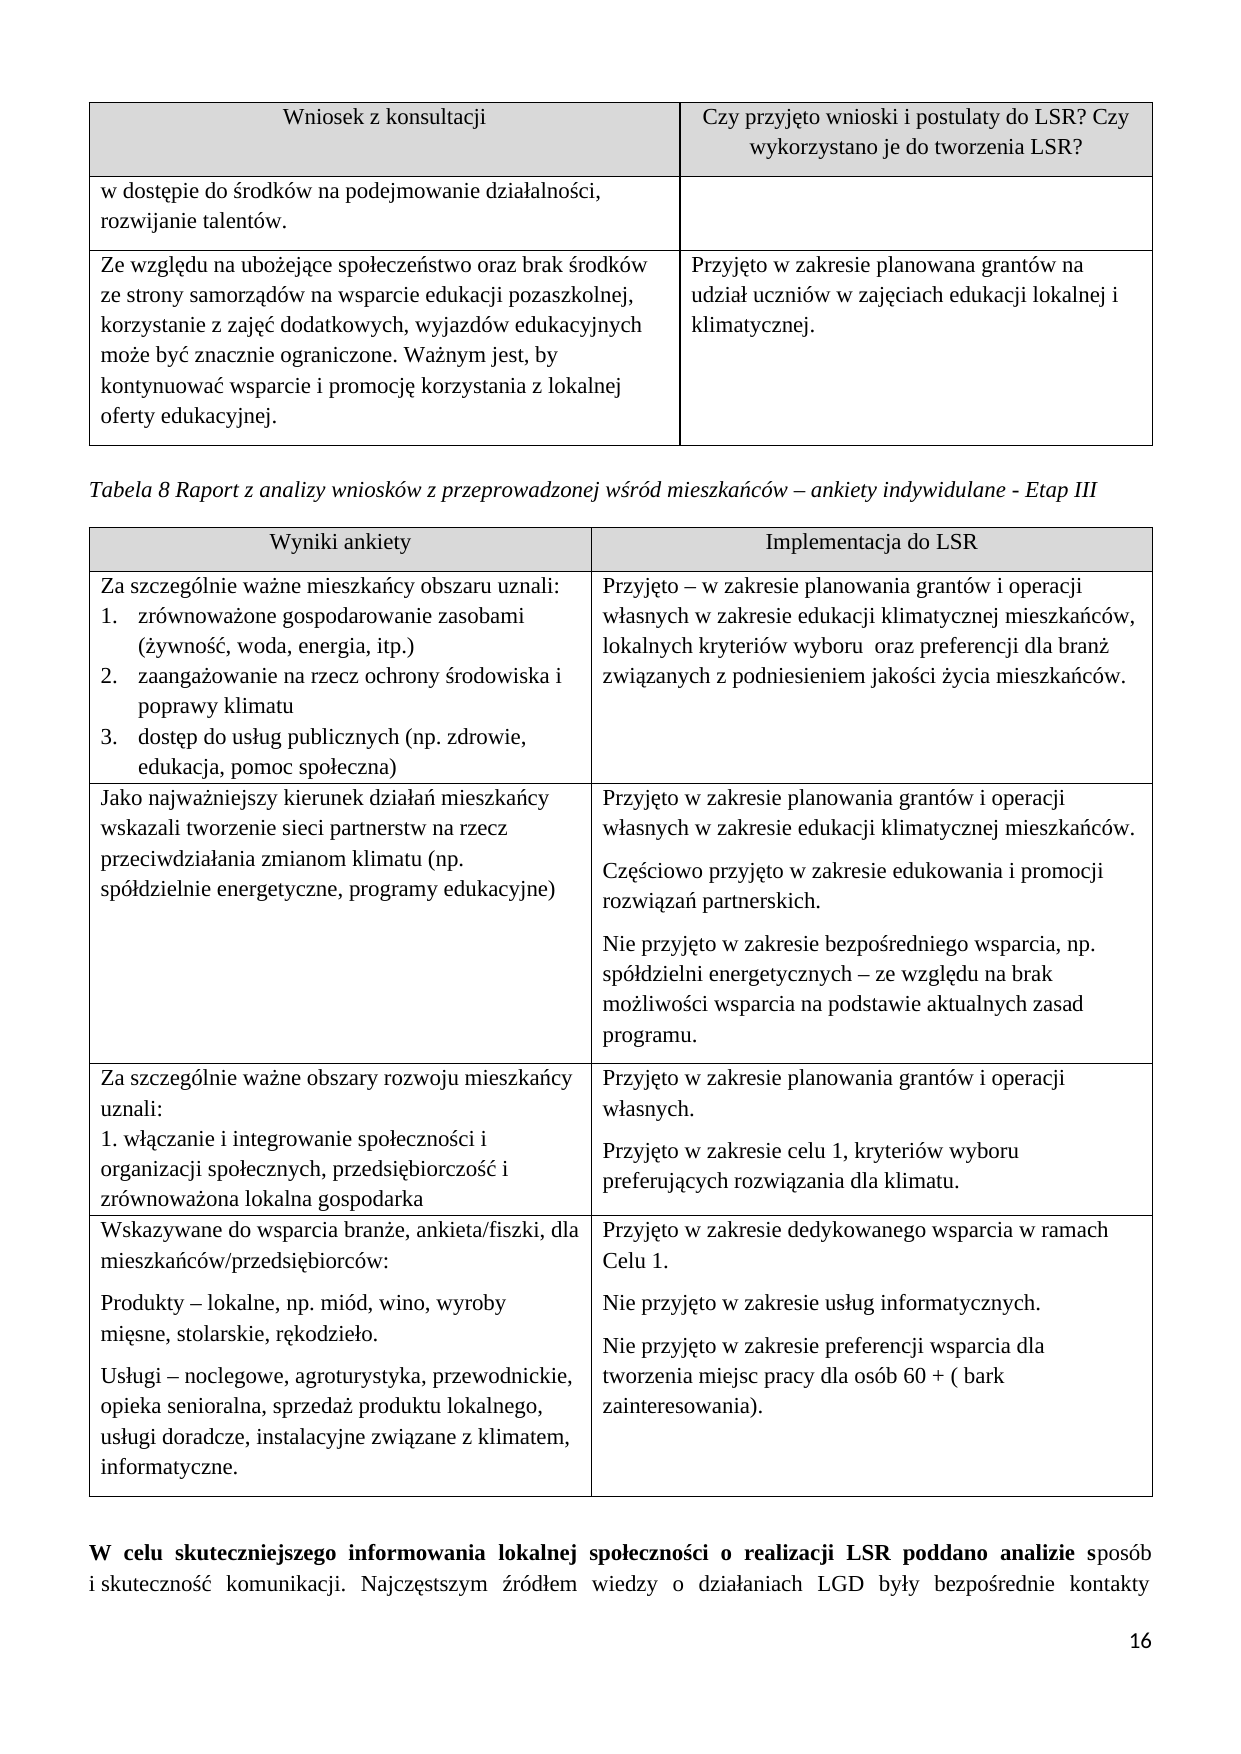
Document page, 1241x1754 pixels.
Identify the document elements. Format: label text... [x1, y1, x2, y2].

table_cell Przyjęto w zakresie planowania grantów i operacji własnych. Przyjęto w zakresie celu 1, kryteriów wyboru preferujących rozwiązania dla klimatu. [592, 1064, 1152, 1215]
table_cell Przyjęto – w zakresie planowania grantów i operacji własnych w zakresie edukacji klimatycznej mieszkańców, lokalnych kryteriów wyboru oraz preferencji dla branż związanych z podniesieniem jakości życia mieszkańców. [592, 572, 1152, 783]
table_cell Za szczególnie ważne obszary rozwoju mieszkańcy uznali: 1. włączanie i integrowanie społeczności i organizacji społecznych, przedsiębiorczość i zrównoważona lokalna gospodarka [90, 1064, 591, 1215]
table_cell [90, 177, 679, 250]
text Tabela 8 Raport z analizy wniosków z przeprowadzonej wśród mieszkańców – ankiety indywidulane - Etap III [89, 476, 1152, 502]
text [89, 1539, 1152, 1596]
table_cell Ze względu na ubożejące społeczeństwo oraz brak środków ze strony samorządów na wsparcie edukacji pozaszkolnej, korzystanie z zajęć dodatkowych, wyjazdów edukacyjnych może być znacznie ograniczone. Ważnym jest, by kontynuować wsparcie i promocję korzystania z lokalnej oferty edukacyjnej. [90, 251, 679, 444]
table_cell Przyjęto w zakresie dedykowanego wsparcia w ramach Celu 1. Nie przyjęto w zakresie usług informatycznych. Nie przyjęto w zakresie preferencji wsparcia dla tworzenia miejsc pracy dla osób 60 + ( bark zainteresowania). [592, 1216, 1152, 1496]
table_cell Jako najważniejszy kierunek działań mieszkańcy wskazali tworzenie sieci partnerstw na rzecz przeciwdziałania zmianom klimatu (np. spółdzielnie energetyczne, programy edukacyjne) [90, 784, 591, 1063]
table_header Implementacja do LSR [592, 528, 1152, 571]
table_header Czy przyjęto wnioski i postulaty do LSR? Czy wykorzystano je do tworzenia LSR? [681, 103, 1152, 176]
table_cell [681, 177, 1152, 250]
table_cell Za szczególnie ważne mieszkańcy obszaru uznali: zrównoważone gospodarowanie zasobami (żywność, woda, energia, itp.) zaangażowanie na rzecz ochrony środowiska i poprawy klimatu dostęp do usług publicznych (np. zdrowie, edukacja, pomoc społeczna) [90, 572, 591, 783]
table_cell Przyjęto w zakresie planowania grantów i operacji własnych w zakresie edukacji klimatycznej mieszkańców. Częściowo przyjęto w zakresie edukowania i promocji rozwiązań partnerskich. Nie przyjęto w zakresie bezpośredniego wsparcia, np. spółdzielni energetycznych – ze względu na brak możliwości wsparcia na podstawie aktualnych zasad programu. [592, 784, 1152, 1063]
table_cell Przyjęto w zakresie planowana grantów na udział uczniów w zajęciach edukacji lokalnej i klimatycznej. [681, 251, 1152, 444]
table_cell Wskazywane do wsparcia branże, ankieta/fiszki, dla mieszkańców/przedsiębiorców: Produkty – lokalne, np. miód, wino, wyroby mięsne, stolarskie, rękodzieło. Usługi – noclegowe, agroturystyka, przewodnickie, opieka senioralna, sprzedaż produktu lokalnego, usługi doradcze, instalacyjne związane z klimatem, informatyczne. [90, 1216, 591, 1496]
table_header Wniosek z konsultacji [90, 103, 679, 176]
table_header Wyniki ankiety [90, 528, 591, 571]
